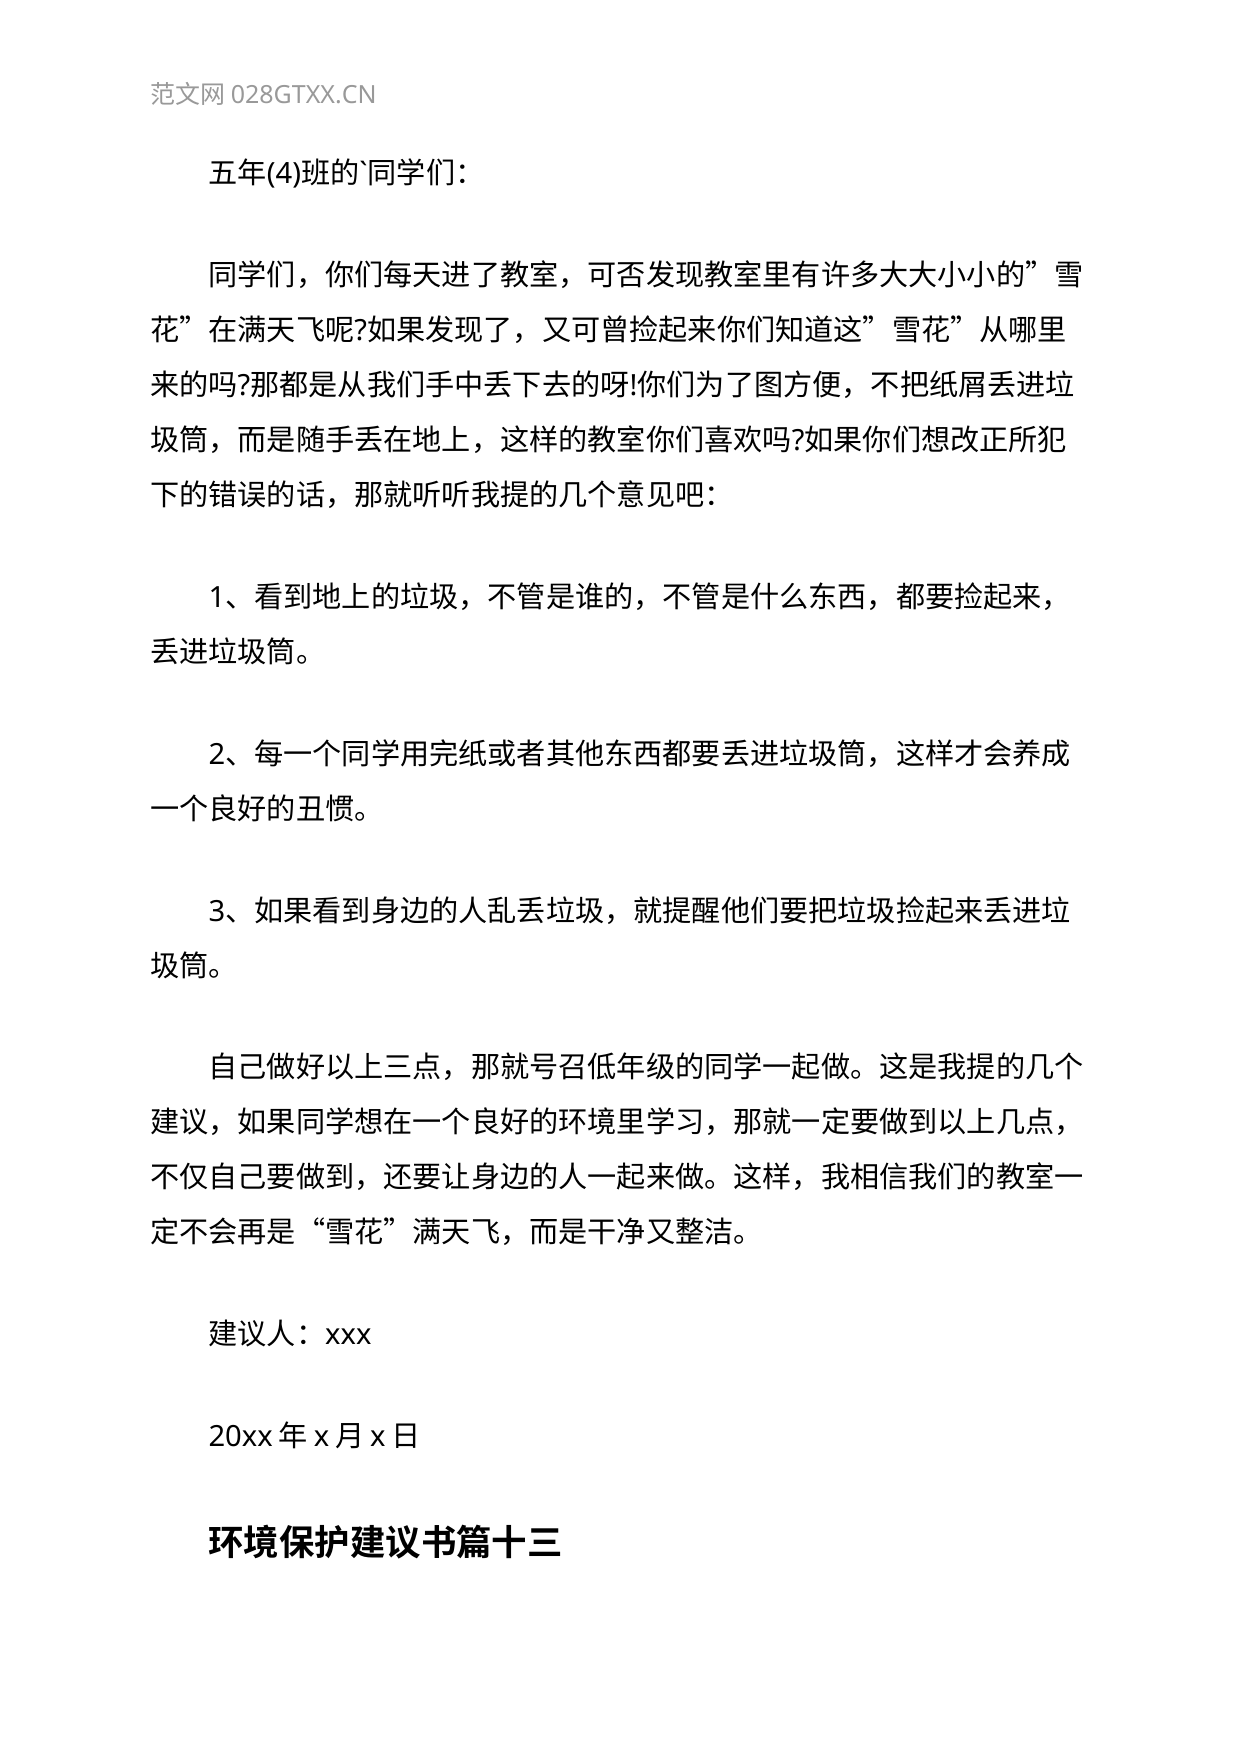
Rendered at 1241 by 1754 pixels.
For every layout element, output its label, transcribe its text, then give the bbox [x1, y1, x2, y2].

text 环境保护建议书篇十三 [150, 1514, 1090, 1566]
text 2、每一个同学用完纸或者其他东西都要丢进垃圾筒，这样才会养成一个良好的丑惯。 [150, 730, 1090, 828]
text 1、看到地上的垃圾，不管是谁的，不管是什么东西，都要捡起来，丢进垃圾筒。 [150, 574, 1090, 671]
text 同学们，你们每天进了教室，可否发现教室里有许多大大小小的”雪花”在满天飞呢?如果发现了，又可曾捡起来你们知道这”雪花”从哪里来的吗?那都是从我们手中丢下去的呀!你们为了图方便，不把纸屑丢进垃圾筒，而是随手丢在地上，这样的教室你们喜欢吗?如果你们想改正所犯下的错误的话，那就听听我提的几个意见吧： [150, 252, 1090, 514]
text 自己做好以上三点，那就号召低年级的同学一起做。这是我提的几个建议，如果同学想在一个良好的环境里学习，那就一定要做到以上几点，不仅自己要做到，还要让身边的人一起来做。这样，我相信我们的教室一定不会再是“雪花”满天飞，而是干净又整洁。 [150, 1044, 1090, 1251]
text 建议人：xxx [150, 1310, 1090, 1353]
text 3、如果看到身边的人乱丢垃圾，就提醒他们要把垃圾捡起来丢进垃圾筒。 [150, 887, 1090, 984]
text 20xx年x月x日 [150, 1412, 1090, 1455]
text 五年(4)班的`同学们： [150, 150, 1090, 192]
